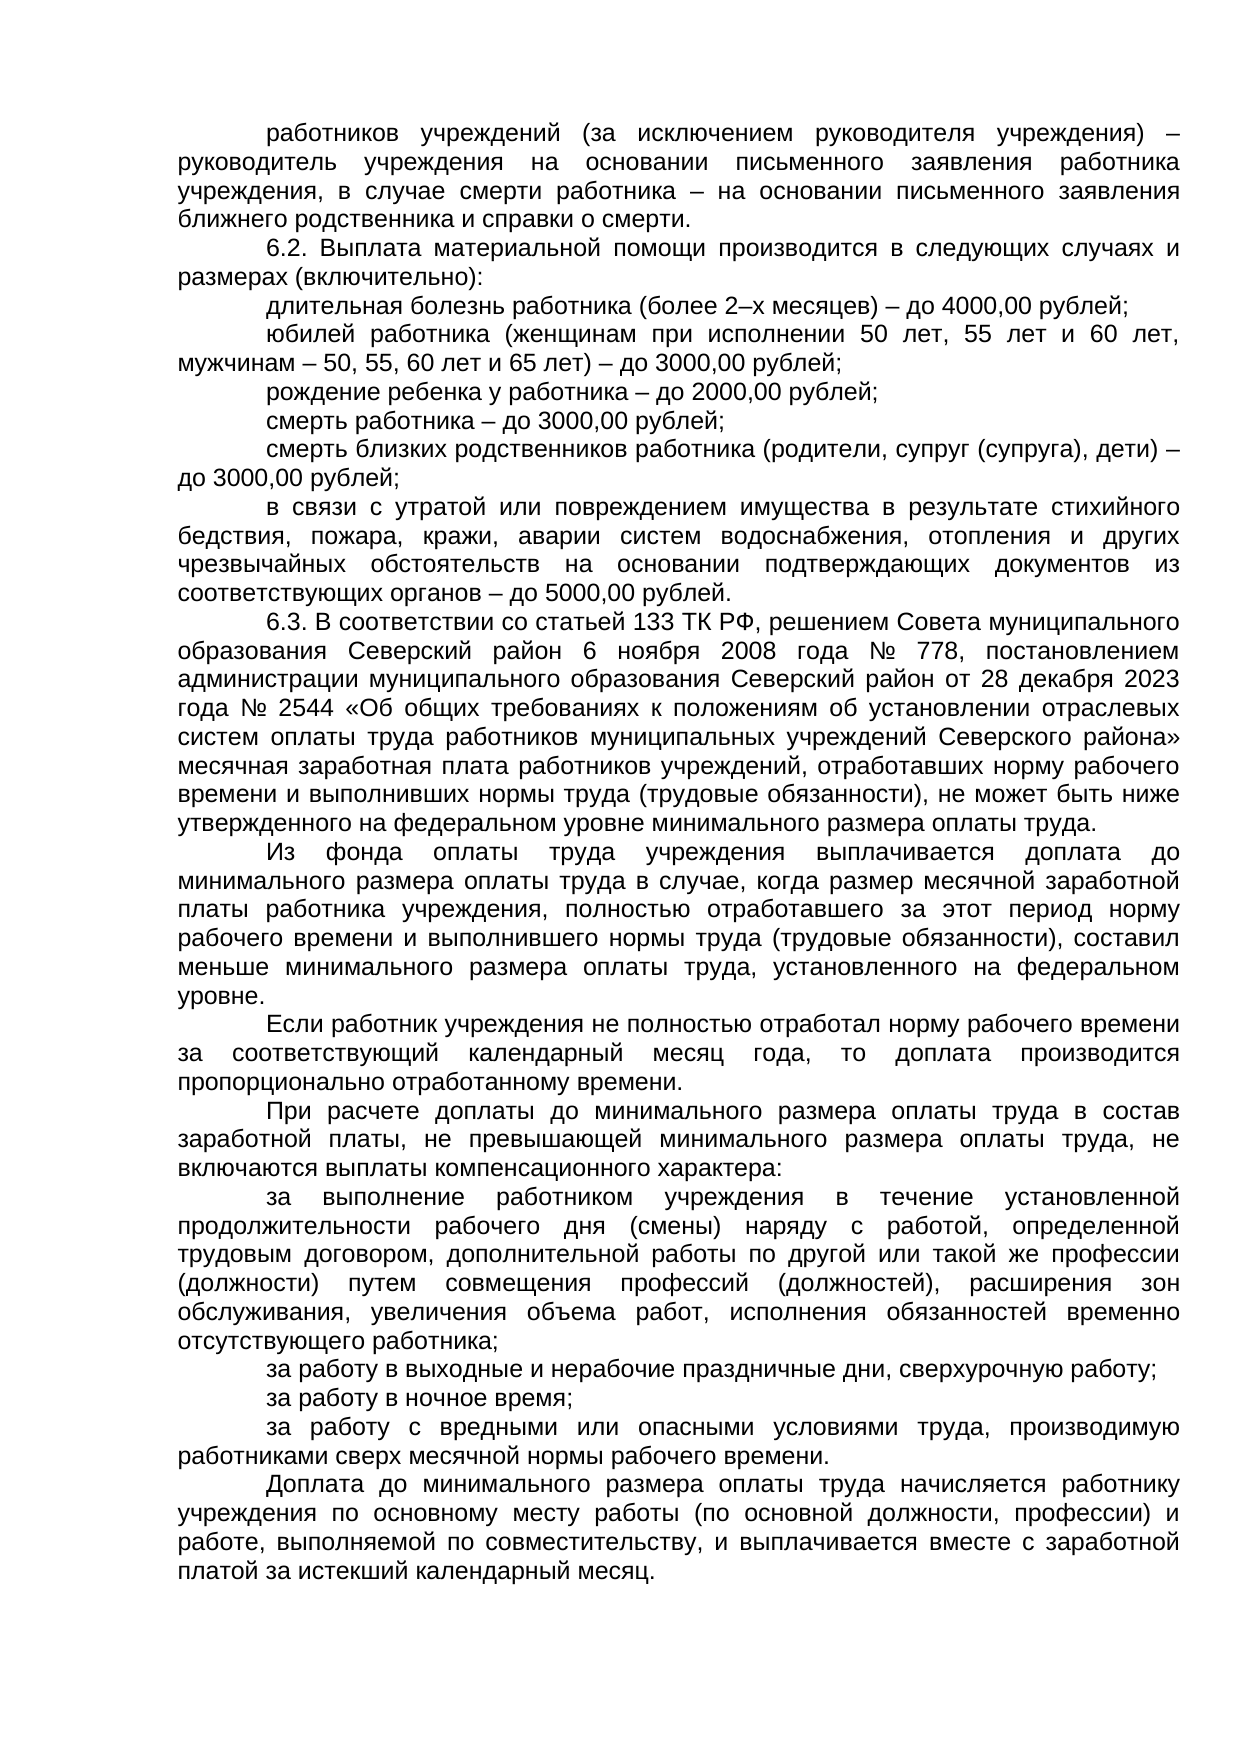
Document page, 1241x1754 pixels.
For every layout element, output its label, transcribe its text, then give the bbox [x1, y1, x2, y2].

text юбилей работника (женщинам при исполнении 50 лет, 55 лет и 60 лет, мужчинам – 50, 55, 60 лет и 65 лет) – до 3000,00 рублей; [177, 319, 1181, 377]
text за работу с вредными или опасными условиями труда, производимую работниками сверх месячной нормы рабочего времени. [177, 1412, 1181, 1469]
text за работу в выходные и нерабочие праздничные дни, сверхурочную работу; [177, 1354, 1181, 1383]
text в связи с утратой или повреждением имущества в результате стихийного бедствия, пожара, кражи, аварии систем водоснабжения, отопления и других чрезвычайных обстоятельств на основании подтверждающих документов из соответствующих органов – до 5000,00 рублей. [177, 492, 1181, 607]
text Из фонда оплаты труда учреждения выплачивается доплата до минимального размера оплаты труда в случае, когда размер месячной заработной платы работника учреждения, полностью отработавшего за этот период норму рабочего времени и выполнившего нормы труда (трудовые обязанности), составил меньше минимального размера оплаты труда, установленного на федеральном уровне. [177, 837, 1181, 1009]
text смерть близких родственников работника (родители, супруг (супруга), дети) – до 3000,00 рублей; [177, 434, 1181, 492]
text за работу в ночное время; [177, 1383, 1181, 1412]
text за выполнение работником учреждения в течение установленной продолжительности рабочего дня (смены) наряду с работой, определенной трудовым договором, дополнительной работы по другой или такой же профессии (должности) путем совмещения профессий (должностей), расширения зон обслуживания, увеличения объема работ, исполнения обязанностей временно отсутствующего работника; [177, 1182, 1181, 1354]
text 6.2. Выплата материальной помощи производится в следующих случаях и размерах (включительно): [177, 233, 1181, 291]
text При расчете доплаты до минимального размера оплаты труда в состав заработной платы, не превышающей минимального размера оплаты труда, не включаются выплаты компенсационного характера: [177, 1096, 1181, 1182]
text работников учреждений (за исключением руководителя учреждения) – руководитель учреждения на основании письменного заявления работника учреждения, в случае смерти работника – на основании письменного заявления ближнего родственника и справки о смерти. [177, 118, 1181, 233]
text рождение ребенка у работника – до 2000,00 рублей; [177, 377, 1181, 406]
text 6.3. В соответствии со статьей 133 ТК РФ, решением Совета муниципального образования Северский район 6 ноября 2008 года № 778, постановлением администрации муниципального образования Северский район от 28 декабря 2023 года № 2544 «Об общих требованиях к положениям об установлении отраслевых систем оплаты труда работников муниципальных учреждений Северского района» месячная заработная плата работников учреждений, отработавших норму рабочего времени и выполнивших нормы труда (трудовые обязанности), не может быть ниже утвержденного на федеральном уровне минимального размера оплаты труда. [177, 607, 1181, 837]
text смерть работника – до 3000,00 рублей; [177, 406, 1181, 434]
text Доплата до минимального размера оплаты труда начисляется работнику учреждения по основному месту работы (по основной должности, профессии) и работе, выполняемой по совместительству, и выплачивается вместе с заработной платой за истекший календарный месяц. [177, 1469, 1181, 1584]
text длительная болезнь работника (более 2–х месяцев) – до 4000,00 рублей; [177, 291, 1181, 319]
text Если работник учреждения не полностью отработал норму рабочего времени за соответствующий календарный месяц года, то доплата производится пропорционально отработанному времени. [177, 1009, 1181, 1096]
